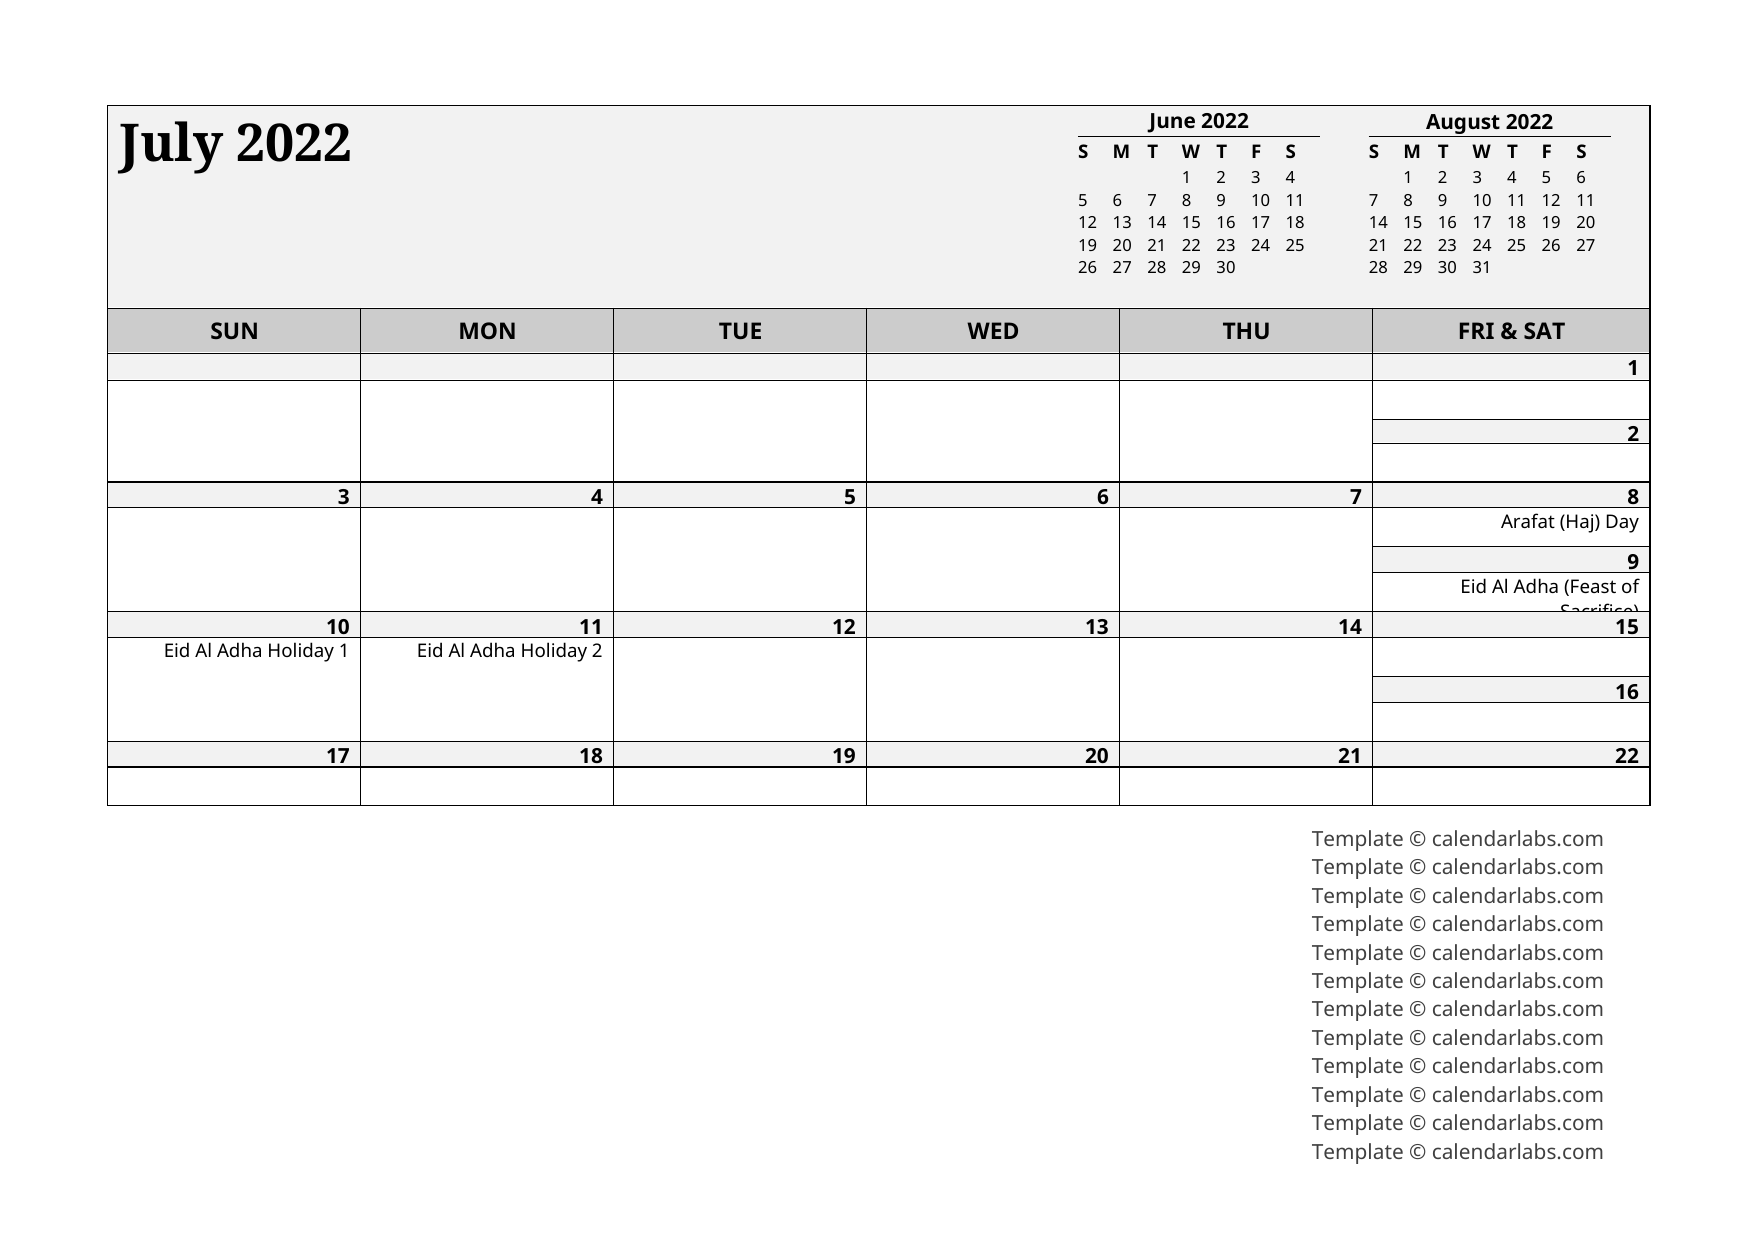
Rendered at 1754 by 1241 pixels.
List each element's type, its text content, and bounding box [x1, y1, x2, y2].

table_cell [361, 768, 613, 805]
table_header [1331, 106, 1622, 307]
table_cell [1373, 768, 1649, 805]
table_cell [108, 354, 360, 379]
table_cell [108, 638, 360, 741]
table_cell 21 [1120, 742, 1372, 766]
table_cell [108, 768, 360, 805]
table_cell 12 [614, 612, 866, 637]
table_cell MON [361, 309, 613, 352]
table_header [1022, 106, 1331, 307]
table_cell [614, 381, 866, 481]
table_cell [108, 381, 360, 481]
table_cell [1120, 508, 1372, 611]
table_cell [867, 768, 1119, 805]
table_cell 15 [1373, 612, 1649, 637]
table_cell 16 [1373, 677, 1649, 702]
table_cell 3 [108, 483, 360, 507]
table_cell 22 [1373, 742, 1649, 766]
table_cell 1 [1373, 354, 1649, 379]
table_cell 4 [361, 483, 613, 507]
table_cell [867, 354, 1119, 379]
table_cell 5 [614, 483, 866, 507]
table_cell [1120, 638, 1372, 741]
table_cell [361, 508, 613, 611]
table_cell [1373, 508, 1649, 546]
table_cell [361, 612, 613, 637]
table_cell 19 [614, 742, 866, 766]
table_cell [867, 638, 1119, 741]
table_cell [108, 508, 360, 611]
table_cell [867, 508, 1119, 611]
table_cell [361, 638, 613, 741]
table_cell 13 [867, 612, 1119, 637]
table_cell TUE [614, 309, 866, 352]
table_cell 7 [1120, 483, 1372, 507]
table_cell WED [867, 309, 1119, 352]
table_cell [1373, 703, 1649, 741]
table_cell THU [1120, 309, 1372, 352]
table_cell FRI & SAT [1373, 309, 1649, 352]
table_cell [1373, 573, 1649, 611]
table_cell [1120, 768, 1372, 805]
table_cell [867, 381, 1119, 481]
table_cell SUN [108, 309, 360, 352]
table_header [1622, 106, 1649, 307]
table_cell [614, 638, 866, 741]
table_cell [1373, 638, 1649, 676]
table_cell [108, 612, 360, 637]
table_cell [1373, 444, 1649, 481]
table_cell 14 [1120, 612, 1372, 637]
table_cell 18 [361, 742, 613, 766]
table_cell [614, 768, 866, 805]
table_cell [1373, 547, 1649, 572]
table_cell [614, 354, 866, 379]
table_cell [1373, 381, 1649, 418]
table_header July 2022 [108, 106, 1022, 307]
table_cell [1373, 483, 1649, 507]
table_cell 20 [867, 742, 1119, 766]
table_cell 17 [108, 742, 360, 766]
table_cell 2 [1373, 420, 1649, 442]
table_cell [614, 508, 866, 611]
table_cell [1120, 381, 1372, 481]
table_cell [1120, 354, 1372, 379]
table_cell [361, 381, 613, 481]
table_cell [361, 354, 613, 379]
table_cell 6 [867, 483, 1119, 507]
